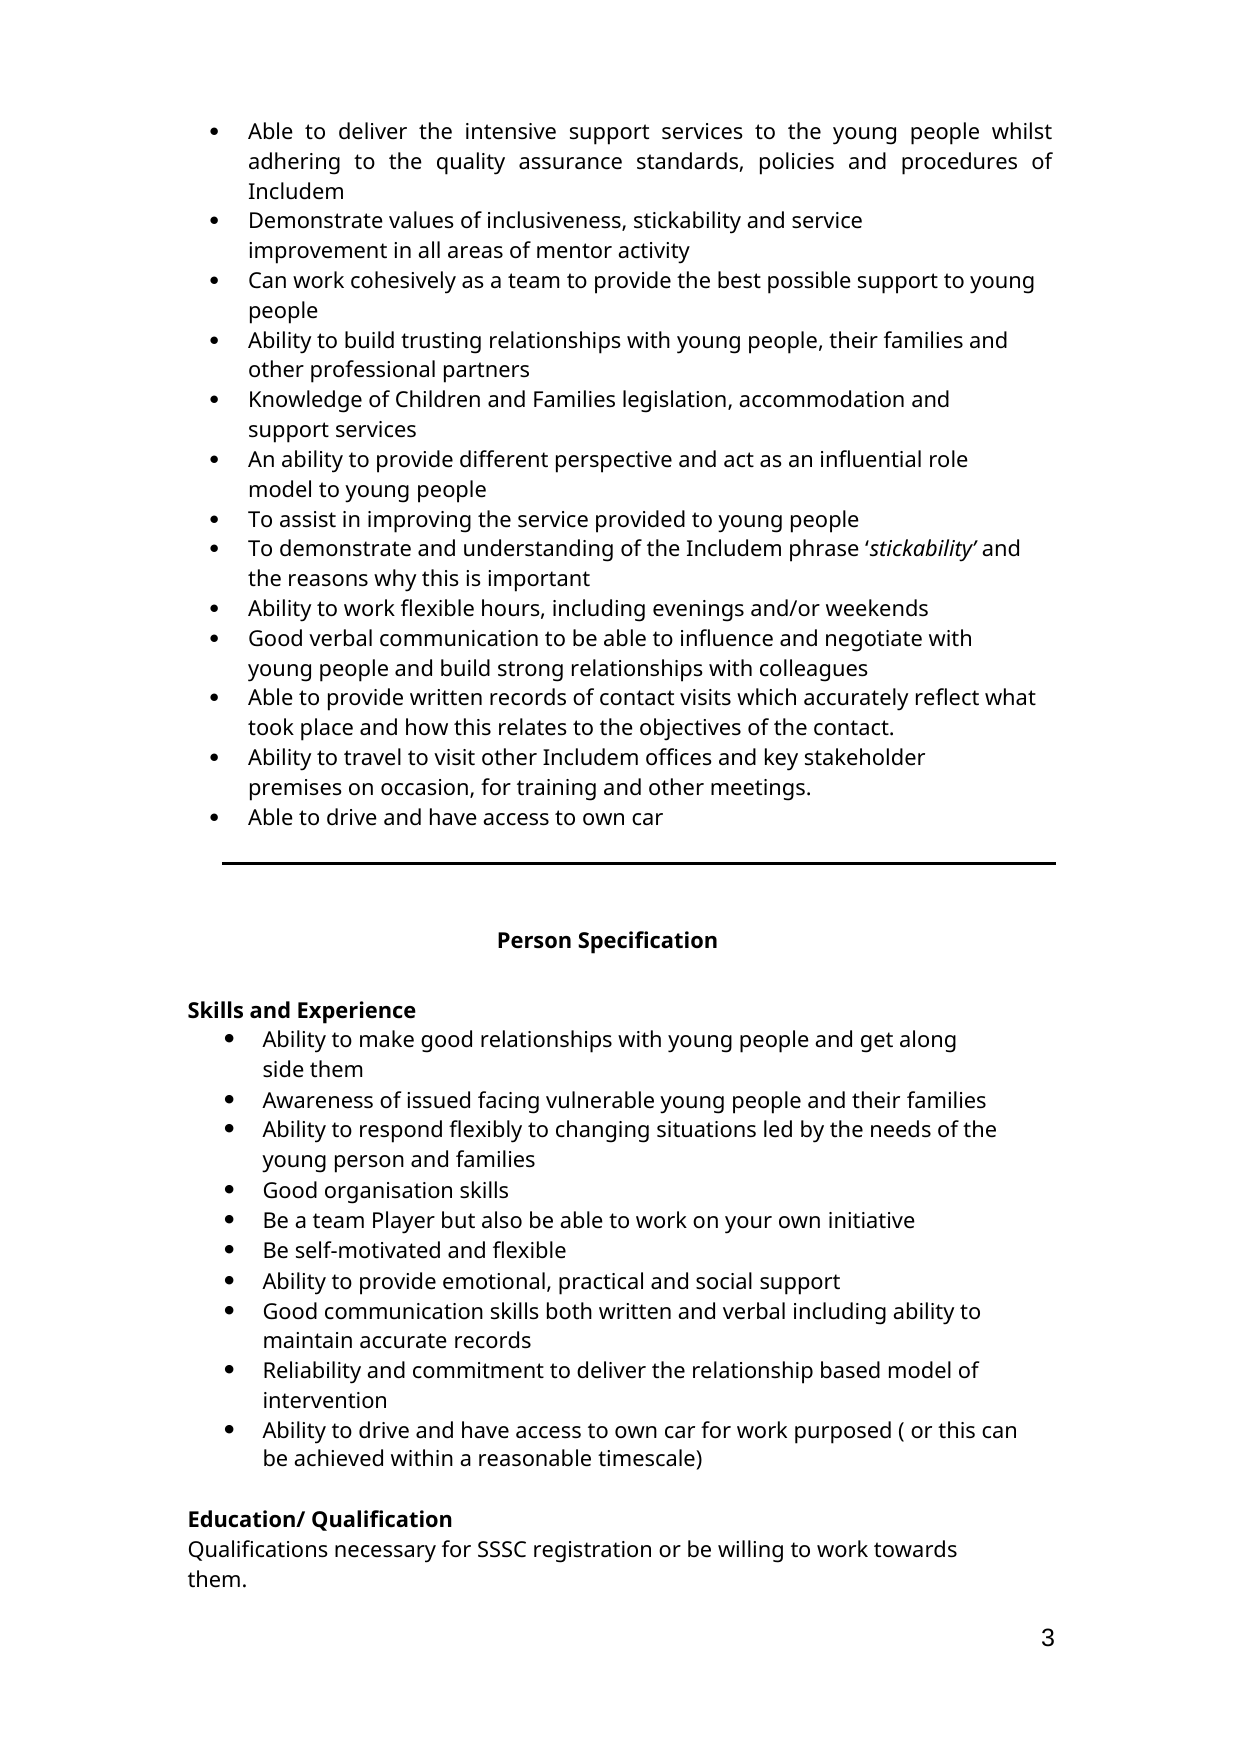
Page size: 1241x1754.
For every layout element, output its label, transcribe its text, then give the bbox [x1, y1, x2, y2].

list Ability to provide emotional, practical and social support [225, 1265, 1190, 1296]
list Good organisation skills [225, 1174, 1190, 1204]
list To assist in improving the service provided to young people [210, 503, 1190, 533]
text Person Specification [497, 925, 1190, 955]
list Be self-motivated and flexible [225, 1235, 1190, 1265]
list Ability to respond flexibly to changing situations led by the needs of the young person and families [225, 1114, 1046, 1174]
list Ability to build trusting relationships with young people, their families and other professional partners [210, 325, 1039, 384]
list Able to deliver the intensive support services to the young people whilst adhering to the quality assurance standards, policies and procedures of Includem [210, 116, 1053, 206]
list To demonstrate and understanding of the Includem phrase ‘stickability’ and the reasons why this is important [210, 533, 1039, 593]
text Skills and Experience [187, 994, 1190, 1024]
list Good communication skills both written and verbal including ability to maintain accurate records [225, 1296, 1024, 1355]
list Ability to work flexible hours, including evenings and/or weekends [210, 593, 1190, 623]
list Ability to travel to visit other Includem offices and key stakeholder premises on occasion, for training and other meetings. [210, 742, 1000, 801]
subtitle Education/ Qualification [187, 1504, 1190, 1534]
list Able to provide written records of contact visits which accurately reflect what took place and how this relates to the objectives of the contact. [210, 682, 1039, 742]
list Be a team Player but also be able to work on your own initiative [225, 1204, 1190, 1235]
list Ability to make good relationships with young people and get along side them [225, 1024, 1002, 1084]
list Awareness of issued facing vulnerable young people and their families [225, 1084, 1190, 1114]
text Qualifications necessary for SSSC registration or be willing to work towards them. [187, 1534, 1023, 1593]
list Good verbal communication to be able to influence and negotiate with young people and build strong relationships with colleagues [210, 623, 1039, 682]
list Can work cohesively as a team to provide the best possible support to young people [210, 265, 1039, 325]
list Reliability and commitment to deliver the relationship based model of intervention [225, 1355, 1024, 1415]
list Able to drive and have access to own car [210, 802, 1190, 831]
list Knowledge of Children and Families legislation, accommodation and support services [210, 384, 1019, 444]
list Ability to drive and have access to own car for work purposed ( or this can be achieved within a reasonable timescale) [225, 1415, 1032, 1473]
list Demonstrate values of inclusiveness, stickability and service improvement in all areas of mentor activity [210, 206, 1000, 265]
list An ability to provide different perspective and act as an influential role model to young people [210, 444, 1031, 503]
